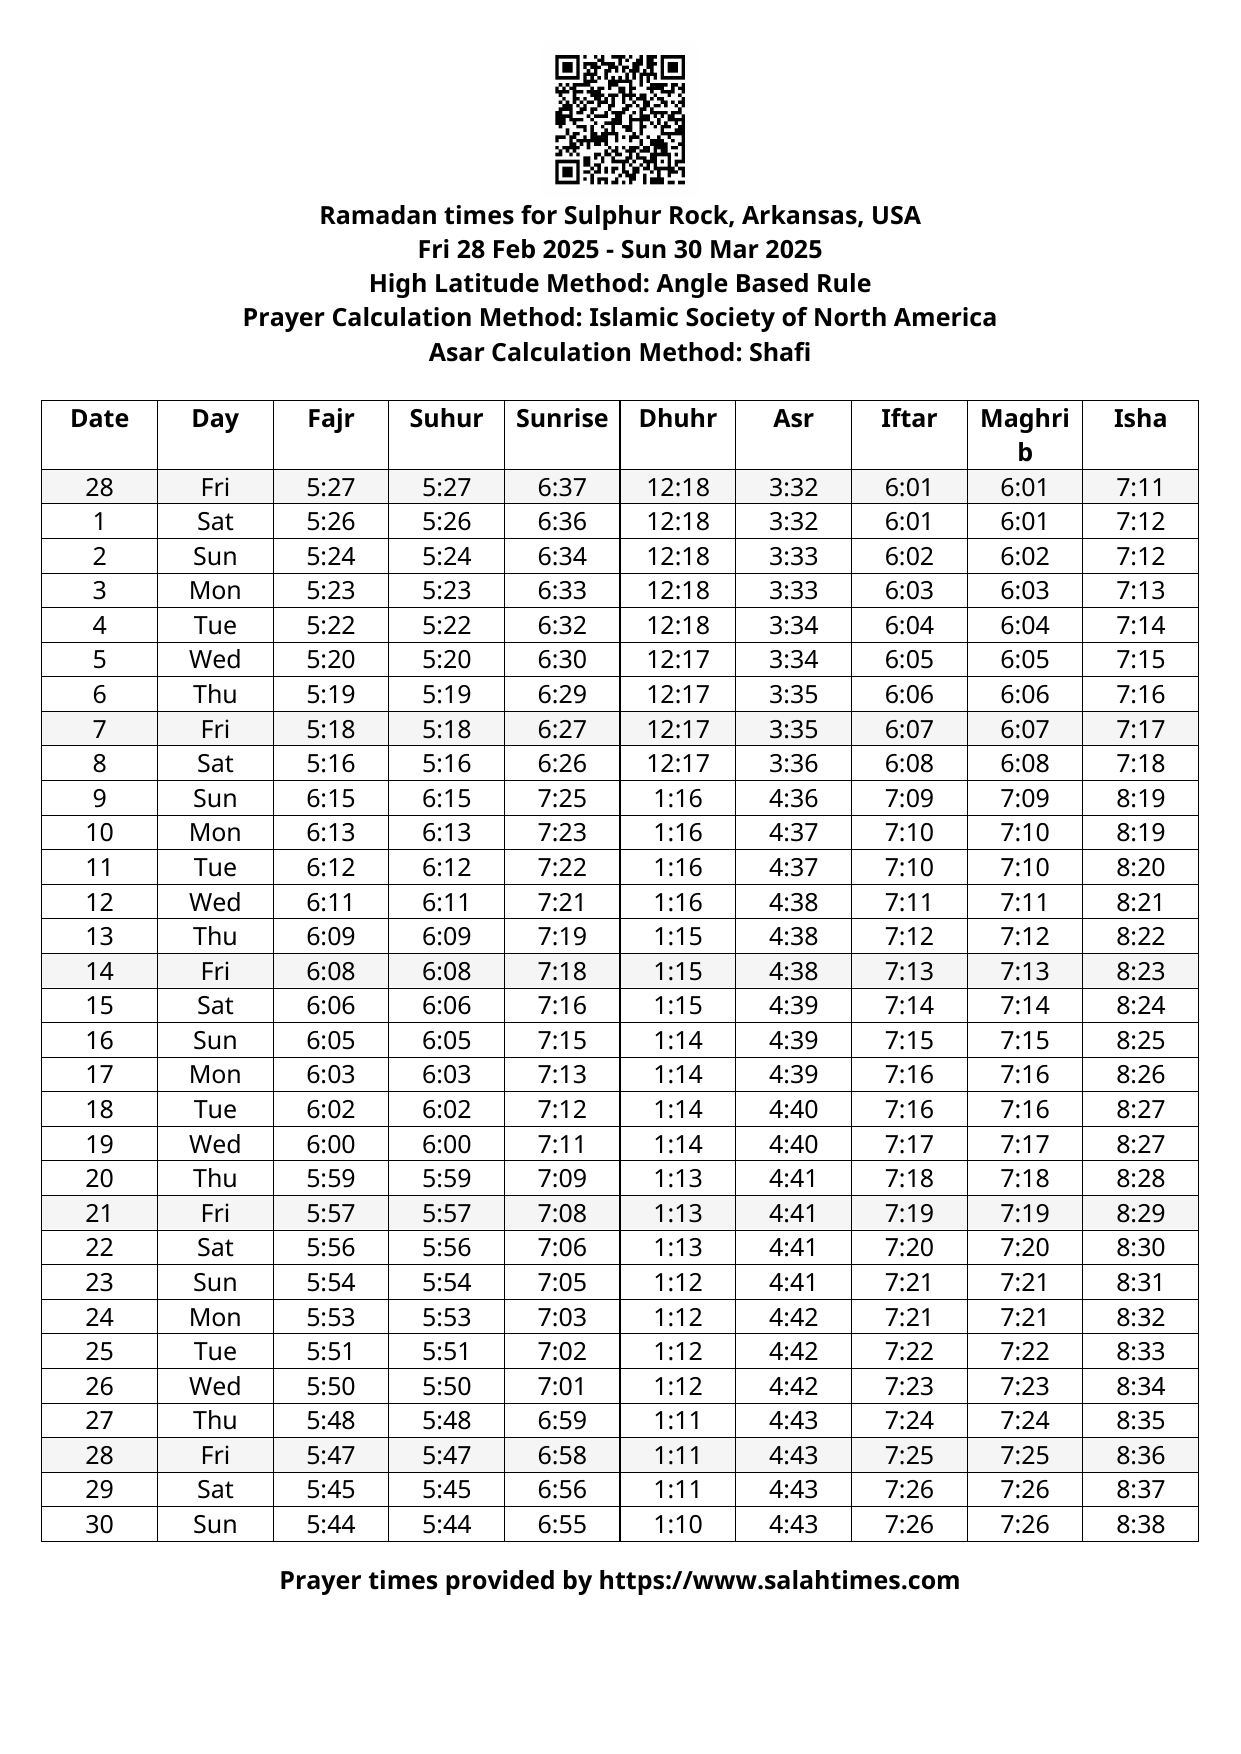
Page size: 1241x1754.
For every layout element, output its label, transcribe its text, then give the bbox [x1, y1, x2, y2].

table_cell 7:16 [505, 989, 619, 1022]
table_cell Sat [158, 1473, 273, 1506]
table_cell 4:41 [736, 1265, 851, 1299]
table_cell 7:09 [968, 781, 1082, 814]
table_header Day [158, 401, 273, 469]
text Prayer times provided by https://www.salahtimes.com [42, 1563, 1198, 1597]
table_cell 7:08 [505, 1196, 619, 1229]
table_cell 7:03 [505, 1300, 619, 1333]
table_cell 3:35 [736, 677, 851, 711]
table_cell 7:18 [1083, 746, 1198, 780]
table_cell 7:22 [852, 1334, 967, 1368]
table_cell 7:17 [852, 1127, 967, 1160]
table_cell 8:25 [1083, 1023, 1198, 1057]
table_cell Sat [158, 1231, 273, 1264]
table_cell 7:20 [852, 1231, 967, 1264]
table_cell 7:14 [1083, 608, 1198, 642]
table_cell Tue [158, 1092, 273, 1126]
table_cell 6:05 [274, 1023, 388, 1057]
table_cell Mon [158, 574, 273, 607]
table_cell Sun [158, 1265, 273, 1299]
table_cell 5:18 [274, 712, 388, 745]
table_cell 5:56 [274, 1231, 388, 1264]
table_cell 7:09 [852, 781, 967, 814]
table_cell 3:32 [736, 504, 851, 538]
table_cell 7:11 [852, 885, 967, 918]
table_cell 23 [42, 1265, 157, 1299]
table_cell 1:12 [621, 1334, 735, 1368]
table_cell 7:26 [968, 1473, 1082, 1506]
table_cell 4:36 [736, 781, 851, 814]
table_cell 6:02 [968, 539, 1082, 572]
table_cell 6:56 [505, 1473, 619, 1506]
table_cell 7:18 [968, 1161, 1082, 1195]
table_cell 1:16 [621, 885, 735, 918]
table_cell 25 [42, 1334, 157, 1368]
table_cell 6:27 [505, 712, 619, 745]
table_cell Thu [158, 1404, 273, 1437]
table_cell 4:38 [736, 954, 851, 987]
table_cell 3:33 [736, 539, 851, 572]
table_header Asr [736, 401, 851, 469]
table_cell 5:59 [274, 1161, 388, 1195]
table_cell 5:44 [274, 1507, 388, 1541]
table_cell 7:14 [852, 989, 967, 1022]
table_cell 6:03 [968, 574, 1082, 607]
table_cell 6:12 [274, 850, 388, 884]
table_cell 6:06 [274, 989, 388, 1022]
table_cell 7:11 [968, 885, 1082, 918]
table_cell 6:34 [505, 539, 619, 572]
table_cell 7 [42, 712, 157, 745]
table_cell Mon [158, 1300, 273, 1333]
table_cell 6:08 [274, 954, 388, 987]
table_cell Mon [158, 816, 273, 849]
table_cell 6:13 [274, 816, 388, 849]
table_cell 1:12 [621, 1300, 735, 1333]
table_cell 5:53 [274, 1300, 388, 1333]
picture [542, 41, 699, 198]
table_cell 5:59 [389, 1161, 504, 1195]
table_cell 5:18 [389, 712, 504, 745]
table_cell 6:00 [274, 1127, 388, 1160]
table_cell 8:30 [1083, 1231, 1198, 1264]
table_cell 7:22 [968, 1334, 1082, 1368]
table_cell 7:10 [852, 850, 967, 884]
table_cell 5:47 [274, 1438, 388, 1472]
table_cell 6:15 [389, 781, 504, 814]
table_cell 7:24 [852, 1404, 967, 1437]
table_cell 7:25 [852, 1438, 967, 1472]
table_cell Sun [158, 1023, 273, 1057]
table_header Maghrib [968, 401, 1082, 469]
table_cell 6:03 [852, 574, 967, 607]
table_cell 7:12 [1083, 504, 1198, 538]
table_cell 3:36 [736, 746, 851, 780]
table_cell 27 [42, 1404, 157, 1437]
table_cell 8:21 [1083, 885, 1198, 918]
table_cell 4:40 [736, 1092, 851, 1126]
table_header Dhuhr [621, 401, 735, 469]
table_cell 20 [42, 1161, 157, 1195]
table_cell 6:03 [274, 1058, 388, 1091]
table_cell 3 [42, 574, 157, 607]
table_cell 9 [42, 781, 157, 814]
table_cell 13 [42, 919, 157, 953]
table_header Iftar [852, 401, 967, 469]
table_cell 5:57 [389, 1196, 504, 1229]
table_cell Mon [158, 1058, 273, 1091]
table_cell 6:05 [852, 643, 967, 676]
table_cell 16 [42, 1023, 157, 1057]
table_cell 7:23 [968, 1369, 1082, 1402]
table_cell 1:15 [621, 954, 735, 987]
table_cell 7:23 [852, 1369, 967, 1402]
table_cell 7:16 [852, 1092, 967, 1126]
table_cell Sun [158, 781, 273, 814]
table_cell Sat [158, 746, 273, 780]
table_cell 6:37 [505, 470, 619, 503]
table_cell 5:23 [389, 574, 504, 607]
table_cell 5:45 [274, 1473, 388, 1506]
table_cell 8:28 [1083, 1161, 1198, 1195]
table_cell Sun [158, 539, 273, 572]
table_cell 1:11 [621, 1473, 735, 1506]
table_cell 7:19 [852, 1196, 967, 1229]
table_cell 7:22 [505, 850, 619, 884]
table_cell 5:23 [274, 574, 388, 607]
table_cell 6:00 [389, 1127, 504, 1160]
table_cell 5:54 [274, 1265, 388, 1299]
table_cell 1 [42, 504, 157, 538]
table_cell Thu [158, 1161, 273, 1195]
table_cell 7:21 [505, 885, 619, 918]
table_cell 4:43 [736, 1473, 851, 1506]
table_cell 1:12 [621, 1369, 735, 1402]
table_cell 8:23 [1083, 954, 1198, 987]
table_cell 6:06 [389, 989, 504, 1022]
table_cell 30 [42, 1507, 157, 1541]
table_cell 8:22 [1083, 919, 1198, 953]
table_cell 1:15 [621, 919, 735, 953]
table_cell Tue [158, 1334, 273, 1368]
table_cell 7:16 [968, 1058, 1082, 1091]
table_cell 21 [42, 1196, 157, 1229]
table_cell 8:33 [1083, 1334, 1198, 1368]
table_cell 7:21 [852, 1265, 967, 1299]
table_cell 5:27 [389, 470, 504, 503]
table_cell 12:18 [621, 470, 735, 503]
table_cell 7:16 [1083, 677, 1198, 711]
table_cell Wed [158, 885, 273, 918]
table_cell 5:50 [389, 1369, 504, 1402]
table_cell 5:19 [389, 677, 504, 711]
table_cell 6:59 [505, 1404, 619, 1437]
table_cell 7:21 [968, 1265, 1082, 1299]
table_cell 6:11 [389, 885, 504, 918]
table_cell 5:47 [389, 1438, 504, 1472]
table_cell 1:11 [621, 1404, 735, 1437]
table_cell 19 [42, 1127, 157, 1160]
table_cell 4:41 [736, 1231, 851, 1264]
table_cell 1:11 [621, 1438, 735, 1472]
table_header Isha [1083, 401, 1198, 469]
table_cell 4:42 [736, 1300, 851, 1333]
table_cell 7:02 [505, 1334, 619, 1368]
table_cell 8:37 [1083, 1473, 1198, 1506]
table_cell 7:26 [968, 1507, 1082, 1541]
text Fri 28 Feb 2025 - Sun 30 Mar 2025 [42, 232, 1198, 266]
table_cell 17 [42, 1058, 157, 1091]
table_cell 7:18 [505, 954, 619, 987]
text Ramadan times for Sulphur Rock, Arkansas, USA [42, 198, 1198, 232]
table_cell 5:24 [389, 539, 504, 572]
table_cell Sat [158, 989, 273, 1022]
table_cell Sun [158, 1507, 273, 1541]
table_cell 6:01 [852, 470, 967, 503]
table_cell 7:15 [852, 1023, 967, 1057]
table_header Suhur [389, 401, 504, 469]
table_cell 6:30 [505, 643, 619, 676]
table_cell 8:31 [1083, 1265, 1198, 1299]
table_cell 8:27 [1083, 1092, 1198, 1126]
table_cell 8:26 [1083, 1058, 1198, 1091]
table_cell 7:10 [968, 850, 1082, 884]
table_cell 1:16 [621, 816, 735, 849]
table_cell 7:17 [1083, 712, 1198, 745]
table_cell 4:41 [736, 1161, 851, 1195]
table_cell 3:33 [736, 574, 851, 607]
table_cell 1:10 [621, 1507, 735, 1541]
table_cell 6:26 [505, 746, 619, 780]
table_cell 1:16 [621, 781, 735, 814]
table_cell 10 [42, 816, 157, 849]
table_cell 1:14 [621, 1092, 735, 1126]
table_cell 7:12 [852, 919, 967, 953]
table_cell 7:15 [1083, 643, 1198, 676]
table_cell 6:02 [852, 539, 967, 572]
table_cell 8:19 [1083, 816, 1198, 849]
table_cell 6:13 [389, 816, 504, 849]
table_cell 2 [42, 539, 157, 572]
table_cell 7:16 [852, 1058, 967, 1091]
table_cell Fri [158, 470, 273, 503]
table_cell 4:41 [736, 1196, 851, 1229]
table_cell 6:58 [505, 1438, 619, 1472]
table_cell 6:02 [274, 1092, 388, 1126]
table_cell 5:45 [389, 1473, 504, 1506]
table_cell 1:13 [621, 1231, 735, 1264]
table_cell 6:11 [274, 885, 388, 918]
table_cell 6:07 [968, 712, 1082, 745]
table_cell 5:19 [274, 677, 388, 711]
table_cell Thu [158, 677, 273, 711]
table_header Date [42, 401, 157, 469]
table_cell 7:15 [505, 1023, 619, 1057]
table_cell 12:18 [621, 608, 735, 642]
table_cell 7:21 [968, 1300, 1082, 1333]
table_cell 7:26 [852, 1473, 967, 1506]
table_cell 8:27 [1083, 1127, 1198, 1160]
table_cell 7:12 [505, 1092, 619, 1126]
table_cell 6:07 [852, 712, 967, 745]
table_cell 8:24 [1083, 989, 1198, 1022]
table_cell 7:17 [968, 1127, 1082, 1160]
table_cell 7:25 [505, 781, 619, 814]
table_cell 3:32 [736, 470, 851, 503]
table_cell 6:03 [389, 1058, 504, 1091]
table_cell 4:40 [736, 1127, 851, 1160]
table_cell 3:34 [736, 608, 851, 642]
table_cell 1:14 [621, 1127, 735, 1160]
table_cell 5 [42, 643, 157, 676]
table_cell 7:16 [968, 1092, 1082, 1126]
table_cell 5:51 [389, 1334, 504, 1368]
table_cell 4:38 [736, 919, 851, 953]
table_cell 8:35 [1083, 1404, 1198, 1437]
table_cell 6:08 [389, 954, 504, 987]
table_cell 5:16 [389, 746, 504, 780]
table_cell Wed [158, 643, 273, 676]
table_cell 1:13 [621, 1161, 735, 1195]
table_cell 4:39 [736, 1023, 851, 1057]
table_cell 4:43 [736, 1438, 851, 1472]
table_cell 6:06 [852, 677, 967, 711]
table_cell 28 [42, 470, 157, 503]
table_cell Wed [158, 1369, 273, 1402]
table_cell 7:15 [968, 1023, 1082, 1057]
table_cell 5:26 [274, 504, 388, 538]
table_cell 1:13 [621, 1196, 735, 1229]
table_cell 6:06 [968, 677, 1082, 711]
table_cell 6:04 [852, 608, 967, 642]
table_cell 5:51 [274, 1334, 388, 1368]
table_cell 7:19 [968, 1196, 1082, 1229]
table_cell 5:56 [389, 1231, 504, 1264]
table_cell 5:20 [389, 643, 504, 676]
table_cell 15 [42, 989, 157, 1022]
table_cell 6:01 [968, 504, 1082, 538]
table_cell 12 [42, 885, 157, 918]
table_cell Fri [158, 1196, 273, 1229]
table_cell 8:36 [1083, 1438, 1198, 1472]
table_cell 8:32 [1083, 1300, 1198, 1333]
table_cell Fri [158, 954, 273, 987]
table_cell 4:42 [736, 1334, 851, 1368]
table_cell 7:23 [505, 816, 619, 849]
table_cell 12:17 [621, 712, 735, 745]
table_cell 6:29 [505, 677, 619, 711]
table_cell 6:32 [505, 608, 619, 642]
table_cell 4:37 [736, 816, 851, 849]
table_cell 5:44 [389, 1507, 504, 1541]
table_cell 5:22 [274, 608, 388, 642]
table_cell 5:20 [274, 643, 388, 676]
text Asar Calculation Method: Shafi [42, 334, 1198, 368]
table_cell 6:09 [389, 919, 504, 953]
text Prayer Calculation Method: Islamic Society of North America [42, 300, 1198, 334]
table_cell 1:16 [621, 850, 735, 884]
table_cell 1:14 [621, 1058, 735, 1091]
text High Latitude Method: Angle Based Rule [42, 266, 1198, 300]
table_cell 7:06 [505, 1231, 619, 1264]
table_cell 5:57 [274, 1196, 388, 1229]
table_cell 12:18 [621, 504, 735, 538]
table_cell 6:01 [968, 470, 1082, 503]
table_cell 6:05 [389, 1023, 504, 1057]
table_cell 7:11 [1083, 470, 1198, 503]
table_cell 12:17 [621, 643, 735, 676]
table_cell 12:17 [621, 746, 735, 780]
table_cell 4:39 [736, 1058, 851, 1091]
table_cell 8:34 [1083, 1369, 1198, 1402]
table_cell Fri [158, 1438, 273, 1472]
table_cell 6:04 [968, 608, 1082, 642]
table_cell 7:14 [968, 989, 1082, 1022]
table_cell 5:22 [389, 608, 504, 642]
table_cell 8:19 [1083, 781, 1198, 814]
table_cell 1:15 [621, 989, 735, 1022]
table_cell 26 [42, 1369, 157, 1402]
table_cell 8:20 [1083, 850, 1198, 884]
table_cell 7:13 [968, 954, 1082, 987]
table_cell 5:54 [389, 1265, 504, 1299]
table_cell 6 [42, 677, 157, 711]
table_cell 6:36 [505, 504, 619, 538]
table_cell 7:10 [852, 816, 967, 849]
table_header Fajr [274, 401, 388, 469]
table_cell 4:39 [736, 989, 851, 1022]
table_cell 6:55 [505, 1507, 619, 1541]
table_cell 8 [42, 746, 157, 780]
table_cell 5:48 [389, 1404, 504, 1437]
table_cell 5:53 [389, 1300, 504, 1333]
table_cell 7:12 [1083, 539, 1198, 572]
table_cell Wed [158, 1127, 273, 1160]
table_cell 3:34 [736, 643, 851, 676]
table_cell 24 [42, 1300, 157, 1333]
table_cell Tue [158, 608, 273, 642]
table_cell 7:26 [852, 1507, 967, 1541]
table_cell 5:27 [274, 470, 388, 503]
table_cell 7:24 [968, 1404, 1082, 1437]
table_cell 4 [42, 608, 157, 642]
table_cell Sat [158, 504, 273, 538]
table_cell 5:16 [274, 746, 388, 780]
table_cell 7:21 [852, 1300, 967, 1333]
table_cell 6:08 [852, 746, 967, 780]
table_cell 6:08 [968, 746, 1082, 780]
table_cell 4:43 [736, 1507, 851, 1541]
table_cell 4:42 [736, 1369, 851, 1402]
table_cell 4:38 [736, 885, 851, 918]
table_cell 7:20 [968, 1231, 1082, 1264]
table_cell 8:29 [1083, 1196, 1198, 1229]
table_cell 12:18 [621, 574, 735, 607]
table_cell Tue [158, 850, 273, 884]
table_cell 7:13 [1083, 574, 1198, 607]
table_cell 22 [42, 1231, 157, 1264]
table_cell 5:24 [274, 539, 388, 572]
table_cell 7:13 [505, 1058, 619, 1091]
table_cell 12:17 [621, 677, 735, 711]
table_cell 1:12 [621, 1265, 735, 1299]
table_cell 7:19 [505, 919, 619, 953]
table_cell 28 [42, 1438, 157, 1472]
table_cell 6:09 [274, 919, 388, 953]
table_cell 6:12 [389, 850, 504, 884]
table_cell 29 [42, 1473, 157, 1506]
table_cell 7:12 [968, 919, 1082, 953]
table_cell 7:11 [505, 1127, 619, 1160]
table_cell 7:13 [852, 954, 967, 987]
table_cell 14 [42, 954, 157, 987]
table_cell 5:48 [274, 1404, 388, 1437]
table_cell 3:35 [736, 712, 851, 745]
table_cell Thu [158, 919, 273, 953]
table_cell 7:05 [505, 1265, 619, 1299]
table_cell 7:18 [852, 1161, 967, 1195]
table_cell 12:18 [621, 539, 735, 572]
table_cell 6:05 [968, 643, 1082, 676]
table_cell 5:50 [274, 1369, 388, 1402]
table_cell 6:15 [274, 781, 388, 814]
table_cell 7:09 [505, 1161, 619, 1195]
table_cell 1:14 [621, 1023, 735, 1057]
table_cell 6:33 [505, 574, 619, 607]
table_cell 8:38 [1083, 1507, 1198, 1541]
table_cell 4:37 [736, 850, 851, 884]
table_cell 6:01 [852, 504, 967, 538]
table_header Sunrise [505, 401, 619, 469]
table_cell 7:25 [968, 1438, 1082, 1472]
table_cell 7:01 [505, 1369, 619, 1402]
table_cell 11 [42, 850, 157, 884]
table_cell 6:02 [389, 1092, 504, 1126]
table_cell 18 [42, 1092, 157, 1126]
table_cell 5:26 [389, 504, 504, 538]
table_cell 4:43 [736, 1404, 851, 1437]
table_cell 7:10 [968, 816, 1082, 849]
table_cell Fri [158, 712, 273, 745]
